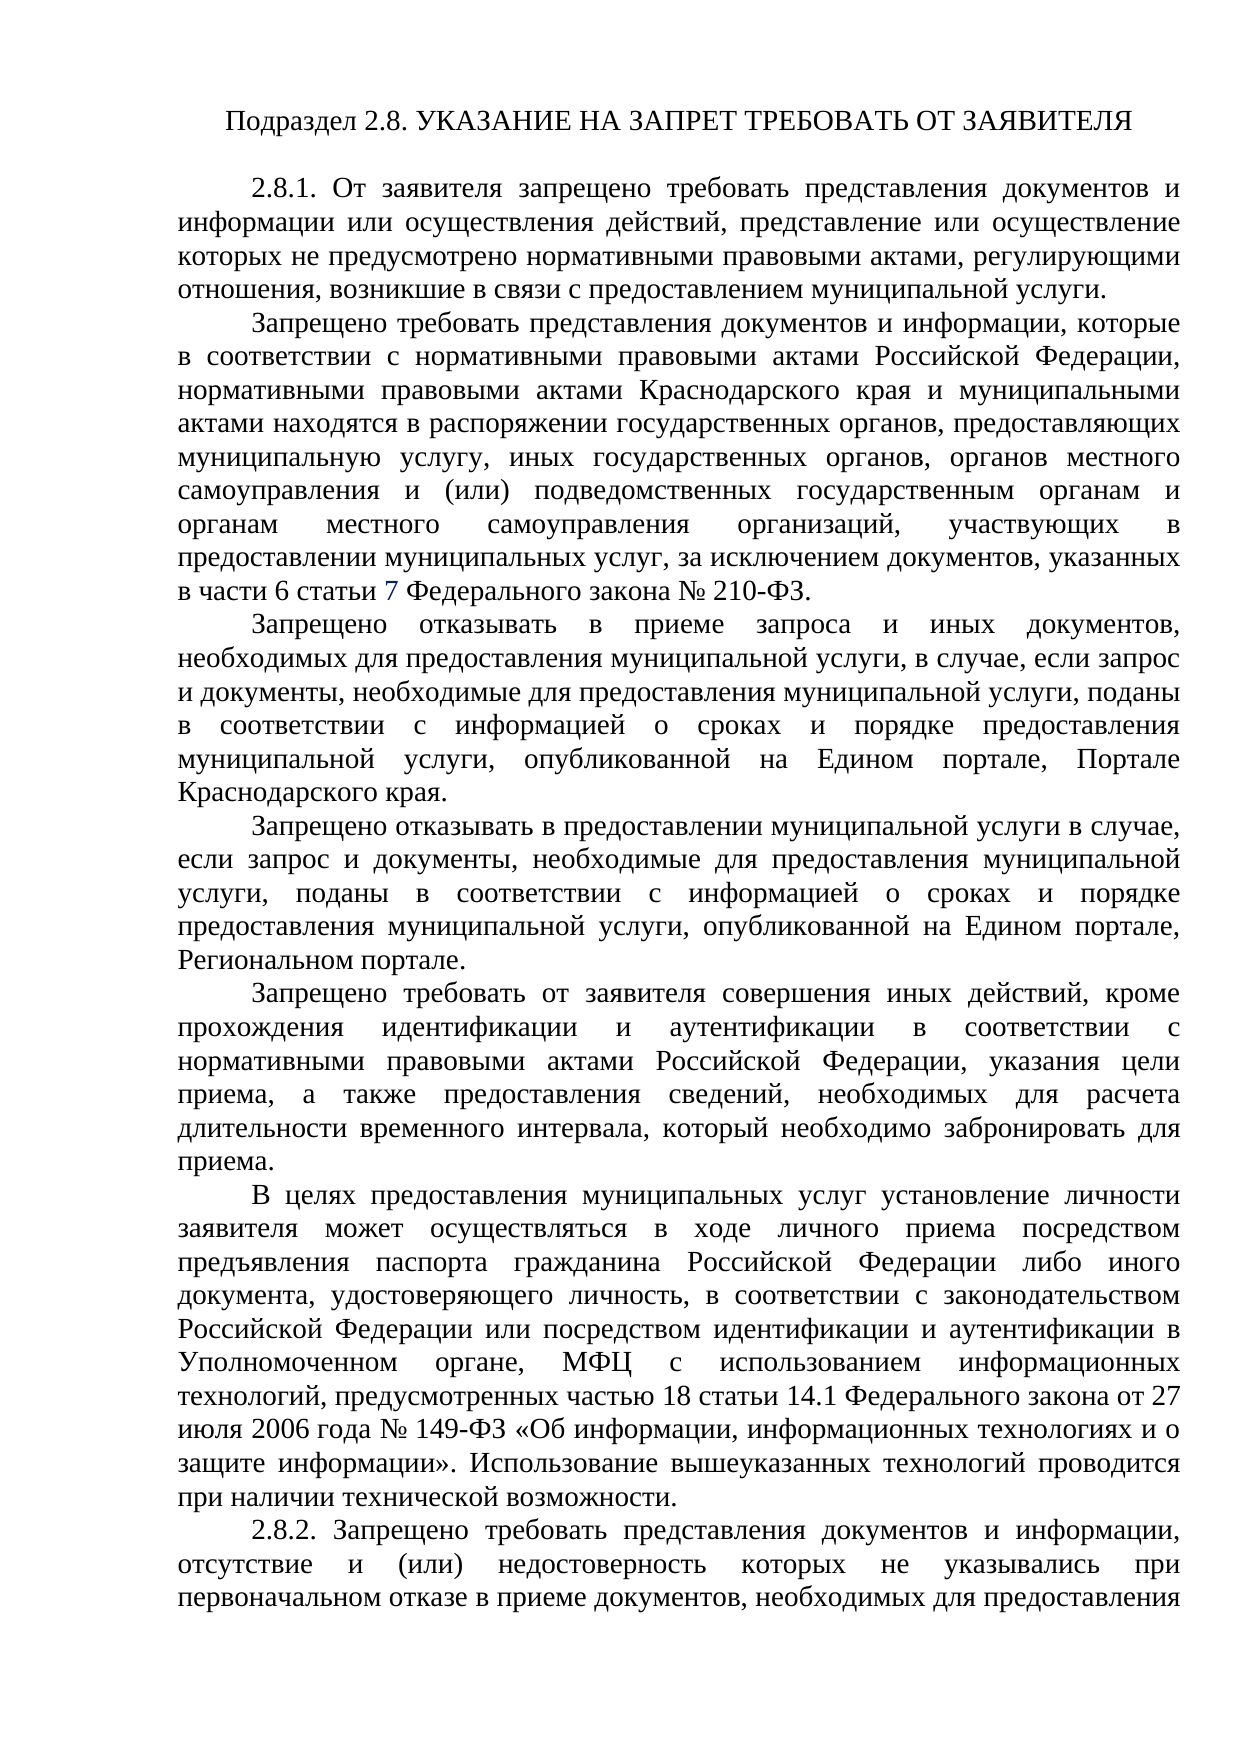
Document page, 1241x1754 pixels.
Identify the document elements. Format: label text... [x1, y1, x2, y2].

text Подраздел 2.8. УКАЗАНИЕ НА ЗАПРЕТ ТРЕБОВАТЬ ОТ ЗАЯВИТЕЛЯ [177, 103, 1181, 137]
text В целях предоставления муниципальных услуг установление личности заявителя может осуществляться в ходе личного приема посредством предъявления паспорта гражданина Российской Федерации либо иного документа, удостоверяющего личность, в соответствии с законодательством Российской Федерации или посредством идентификации и аутентификации в Уполномоченном органе, МФЦ с использованием информационных технологий, предусмотренных частью 18 статьи 14.1 Федерального закона от 27 июля 2006 года № 149-ФЗ «Об информации, информационных технологиях и о защите информации». Использование вышеуказанных технологий проводится при наличии технической возможности. [177, 1177, 1181, 1512]
text Запрещено требовать представления документов и информации, которые в соответствии с нормативными правовыми актами Российской Федерации, нормативными правовыми актами Краснодарского края и муниципальными актами находятся в распоряжении государственных органов, предоставляющих муниципальную услугу, иных государственных органов, органов местного самоуправления и (или) подведомственных государственным органам и органам местного самоуправления организаций, участвующих в предоставлении муниципальных услуг, за исключением документов, указанных в части 6 статьи 7 Федерального закона № 210-ФЗ. [177, 305, 1181, 607]
text Запрещено отказывать в предоставлении муниципальной услуги в случае, если запрос и документы, необходимые для предоставления муниципальной услуги, поданы в соответствии с информацией о сроках и порядке предоставления муниципальной услуги, опубликованной на Едином портале, Региональном портале. [177, 808, 1181, 976]
text Запрещено требовать от заявителя совершения иных действий, кроме прохождения идентификации и аутентификации в соответствии с нормативными правовыми актами Российской Федерации, указания цели приема, а также предоставления сведений, необходимых для расчета длительности временного интервала, который необходимо забронировать для приема. [177, 976, 1181, 1177]
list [177, 1512, 1181, 1613]
text 2.8.1. От заявителя запрещено требовать представления документов и информации или осуществления действий, представление или осуществление которых не предусмотрено нормативными правовыми актами, регулирующими отношения, возникшие в связи с предоставлением муниципальной услуги. [177, 171, 1181, 305]
text Запрещено отказывать в приеме запроса и иных документов, необходимых для предоставления муниципальной услуги, в случае, если запрос и документы, необходимые для предоставления муниципальной услуги, поданы в соответствии с информацией о сроках и порядке предоставления муниципальной услуги, опубликованной на Едином портале, Портале Краснодарского края. [177, 607, 1181, 808]
